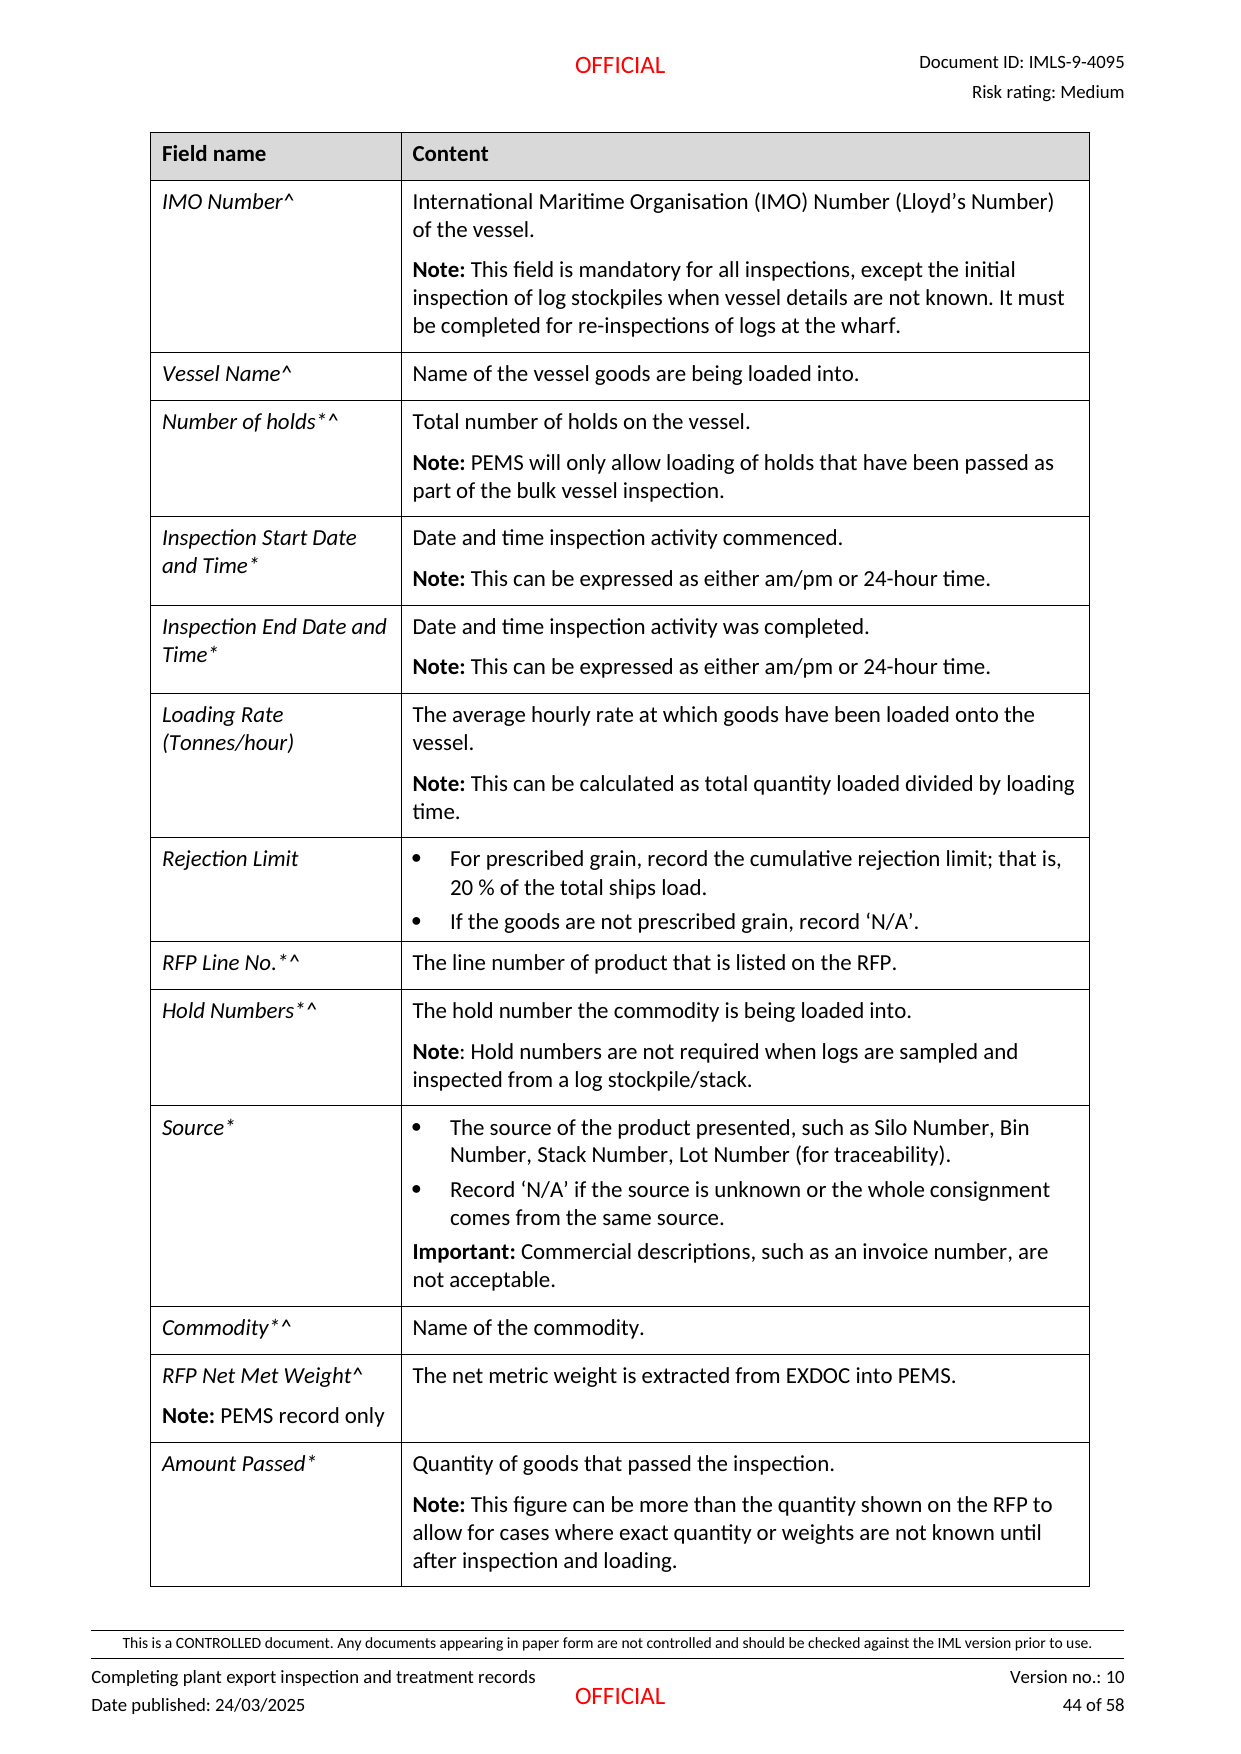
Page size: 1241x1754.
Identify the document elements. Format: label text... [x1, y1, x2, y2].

table_cell RFP Line No.*^ [151, 942, 401, 989]
table_cell International Maritime Organisation (IMO) Number (Lloyd’s Number) of the vessel. Note: This field is mandatory for all inspections, except the initial inspection of log stockpiles when vessel details are not known. It must be completed for re-inspections of logs at the wharf. [402, 181, 1089, 352]
table_cell Loading Rate (Tonnes/hour) [151, 694, 401, 837]
table_cell Inspection End Date and Time* [151, 606, 401, 693]
table_cell Commodity*^ [151, 1307, 401, 1353]
table_cell Amount Passed* [151, 1443, 401, 1586]
table_cell RFP Net Met Weight^ Note: PEMS record only [151, 1355, 401, 1442]
table_cell Vessel Name^ [151, 353, 401, 400]
table_cell Quantity of goods that passed the inspection. Note: This figure can be more than the quantity shown on the RFP to allow for cases where exact quantity or weights are not known until after inspection and loading. [402, 1443, 1089, 1586]
table_header Content [402, 133, 1089, 180]
table_cell Inspection Start Date and Time* [151, 517, 401, 604]
table_cell Number of holds*^ [151, 401, 401, 516]
table_cell The hold number the commodity is being loaded into. Note: Hold numbers are not required when logs are sampled and inspected from a log stockpile/stack. [402, 990, 1089, 1105]
table_cell Date and time inspection activity was completed. Note: This can be expressed as either am/pm or 24-hour time. [402, 606, 1089, 693]
table_cell Rejection Limit [151, 838, 401, 941]
table_cell IMO Number^ [151, 181, 401, 352]
table_cell For prescribed grain, record the cumulative rejection limit; that is, 20 % of the total ships load. If the goods are not prescribed grain, record ‘N/A’. [402, 838, 1089, 941]
table_cell Total number of holds on the vessel. Note: PEMS will only allow loading of holds that have been passed as part of the bulk vessel inspection. [402, 401, 1089, 516]
table_cell The average hourly rate at which goods have been loaded onto the vessel. Note: This can be calculated as total quantity loaded divided by loading time. [402, 694, 1089, 837]
table_cell Hold Numbers*^ [151, 990, 401, 1105]
table_cell Name of the vessel goods are being loaded into. [402, 353, 1089, 400]
table_cell Source* [151, 1106, 401, 1306]
table_cell Name of the commodity. [402, 1307, 1089, 1353]
table_cell The source of the product presented, such as Silo Number, Bin Number, Stack Number, Lot Number (for traceability). Record ‘N/A’ if the source is unknown or the whole consignment comes from the same source. Important: Commercial descriptions, such as an invoice number, are not acceptable. [402, 1106, 1089, 1306]
table_header Field name [151, 133, 401, 180]
table_cell The line number of product that is listed on the RFP. [402, 942, 1089, 989]
table_cell Date and time inspection activity commenced. Note: This can be expressed as either am/pm or 24-hour time. [402, 517, 1089, 604]
table_cell The net metric weight is extracted from EXDOC into PEMS. [402, 1355, 1089, 1442]
